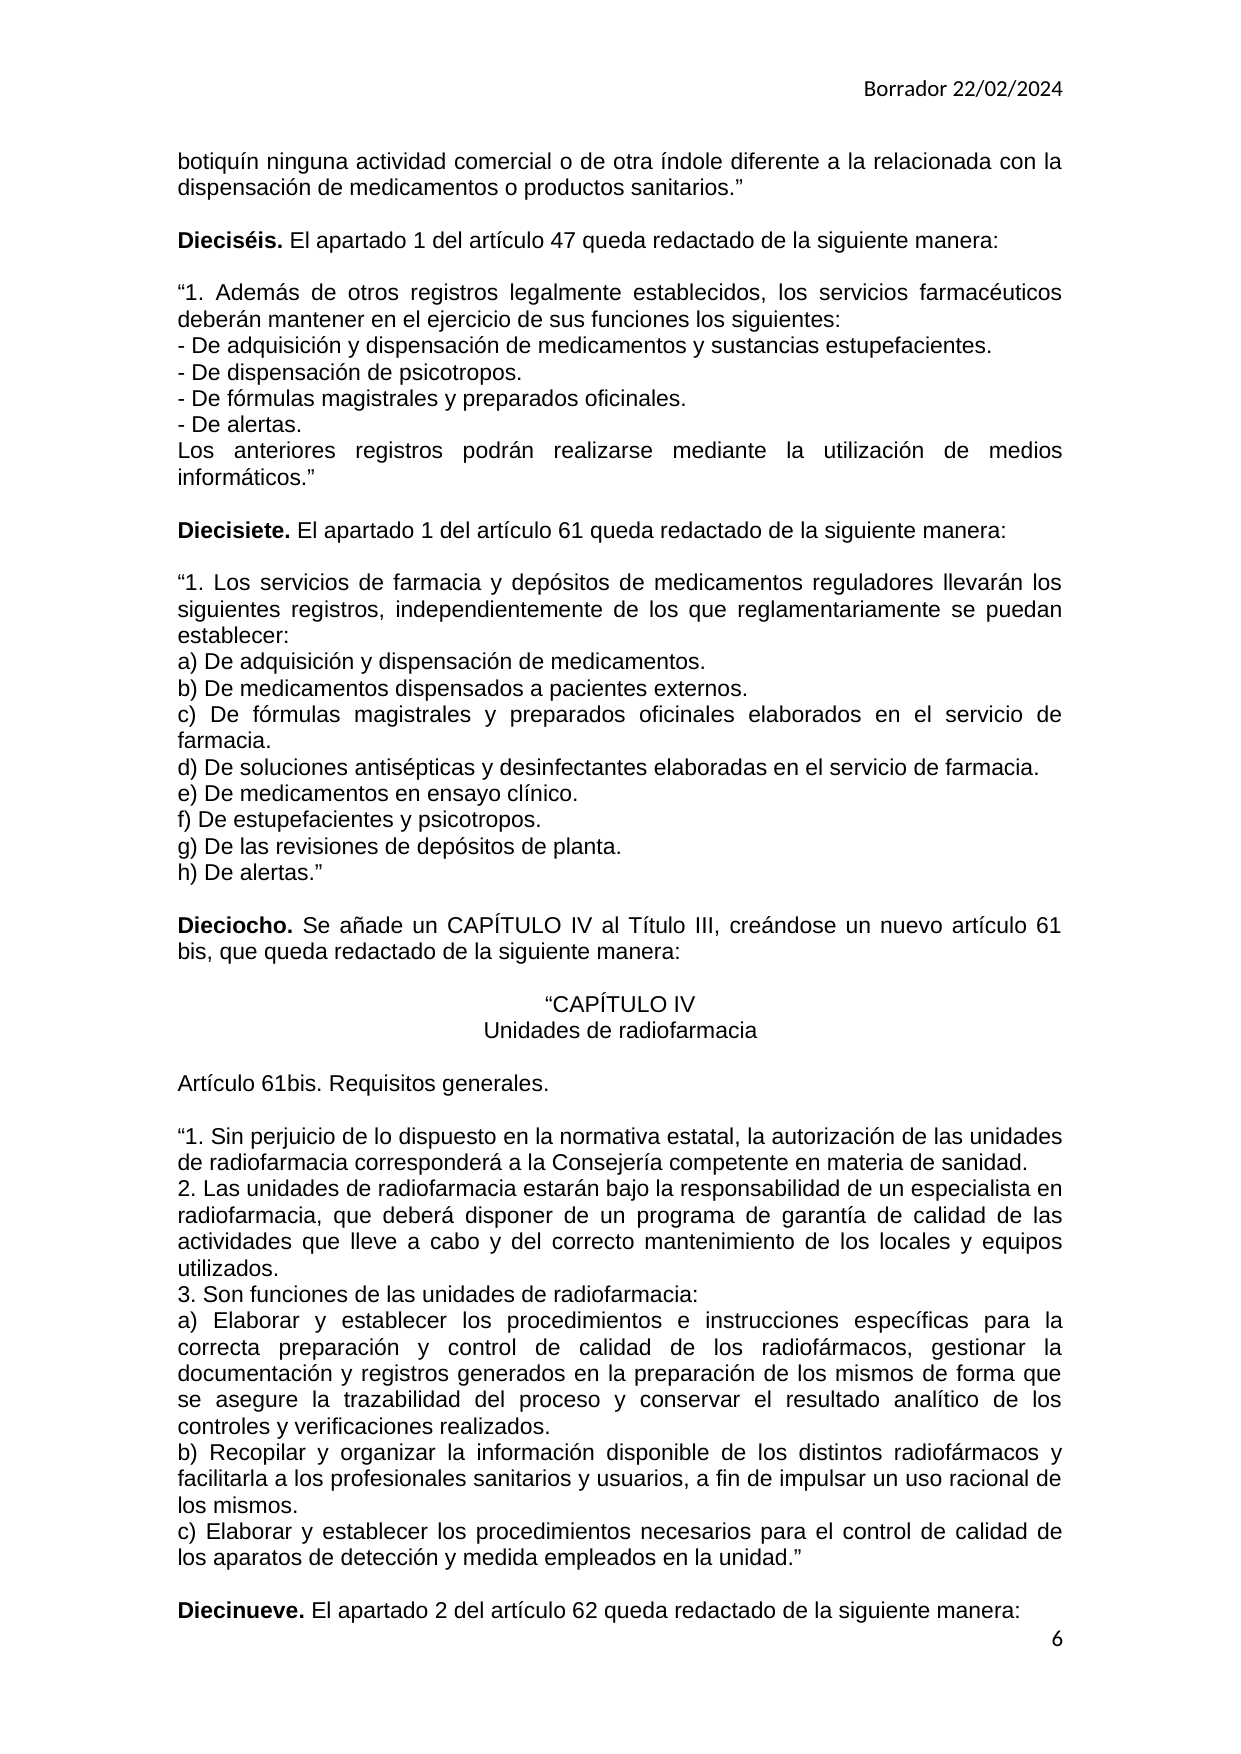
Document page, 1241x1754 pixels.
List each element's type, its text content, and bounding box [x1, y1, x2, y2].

text c) Elaborar y establecer los procedimientos necesarios para el control de calidad de los aparatos de detección y medida empleados en la unidad.” [177, 1518, 1063, 1571]
text Los anteriores registros podrán realizarse mediante la utilización de medios informáticos.” [177, 437, 1063, 490]
text e) De medicamentos en ensayo clínico. [177, 780, 1063, 806]
text “1. Los servicios de farmacia y depósitos de medicamentos reguladores llevarán los siguientes registros, independientemente de los que reglamentariamente se puedan establecer: [177, 569, 1063, 648]
text a) Elaborar y establecer los procedimientos e instrucciones específicas para la correcta preparación y control de calidad de los radiofármacos, gestionar la documentación y registros generados en la preparación de los mismos de forma que se asegure la trazabilidad del proceso y conservar el resultado analítico de los controles y verificaciones realizados. [177, 1307, 1063, 1439]
text f) De estupefacientes y psicotropos. [177, 806, 1063, 833]
text g) De las revisiones de depósitos de planta. [177, 833, 1063, 859]
text “CAPÍTULO IV [177, 991, 1063, 1017]
text - De adquisición y dispensación de medicamentos y sustancias estupefacientes. [177, 332, 1063, 358]
text Diecinueve. El apartado 2 del artículo 62 queda redactado de la siguiente manera: [177, 1597, 1063, 1623]
text 3. Son funciones de las unidades de radiofarmacia: [177, 1281, 1063, 1307]
text - De alertas. [177, 411, 1063, 437]
text Dieciséis. El apartado 1 del artículo 47 queda redactado de la siguiente manera: [177, 227, 1063, 253]
text Dieciocho. Se añade un CAPÍTULO IV al Título III, creándose un nuevo artículo 61 bis, que queda redactado de la siguiente manera: [177, 912, 1063, 964]
text Artículo 61bis. Requisitos generales. [177, 1070, 1063, 1096]
text d) De soluciones antisépticas y desinfectantes elaboradas en el servicio de farmacia. [177, 754, 1063, 780]
text b) De medicamentos dispensados a pacientes externos. [177, 675, 1063, 701]
text - De fórmulas magistrales y preparados oficinales. [177, 385, 1063, 411]
text “1. Además de otros registros legalmente establecidos, los servicios farmacéuticos deberán mantener en el ejercicio de sus funciones los siguientes: [177, 279, 1063, 332]
text h) De alertas.” [177, 859, 1063, 886]
text c) De fórmulas magistrales y preparados oficinales elaborados en el servicio de farmacia. [177, 701, 1063, 754]
text - De dispensación de psicotropos. [177, 358, 1063, 385]
text 2. Las unidades de radiofarmacia estarán bajo la responsabilidad de un especialista en radiofarmacia, que deberá disponer de un programa de garantía de calidad de las actividades que lleve a cabo y del correcto mantenimiento de los locales y equipos utilizados. [177, 1175, 1063, 1281]
text “1. Sin perjuicio de lo dispuesto en la normativa estatal, la autorización de las unidades de radiofarmacia corresponderá a la Consejería competente en materia de sanidad. [177, 1123, 1063, 1175]
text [177, 148, 1063, 200]
text Unidades de radiofarmacia [177, 1017, 1063, 1044]
text a) De adquisición y dispensación de medicamentos. [177, 648, 1063, 675]
text Diecisiete. El apartado 1 del artículo 61 queda redactado de la siguiente manera: [177, 517, 1063, 543]
text b) Recopilar y organizar la información disponible de los distintos radiofármacos y facilitarla a los profesionales sanitarios y usuarios, a fin de impulsar un uso racional de los mismos. [177, 1439, 1063, 1518]
